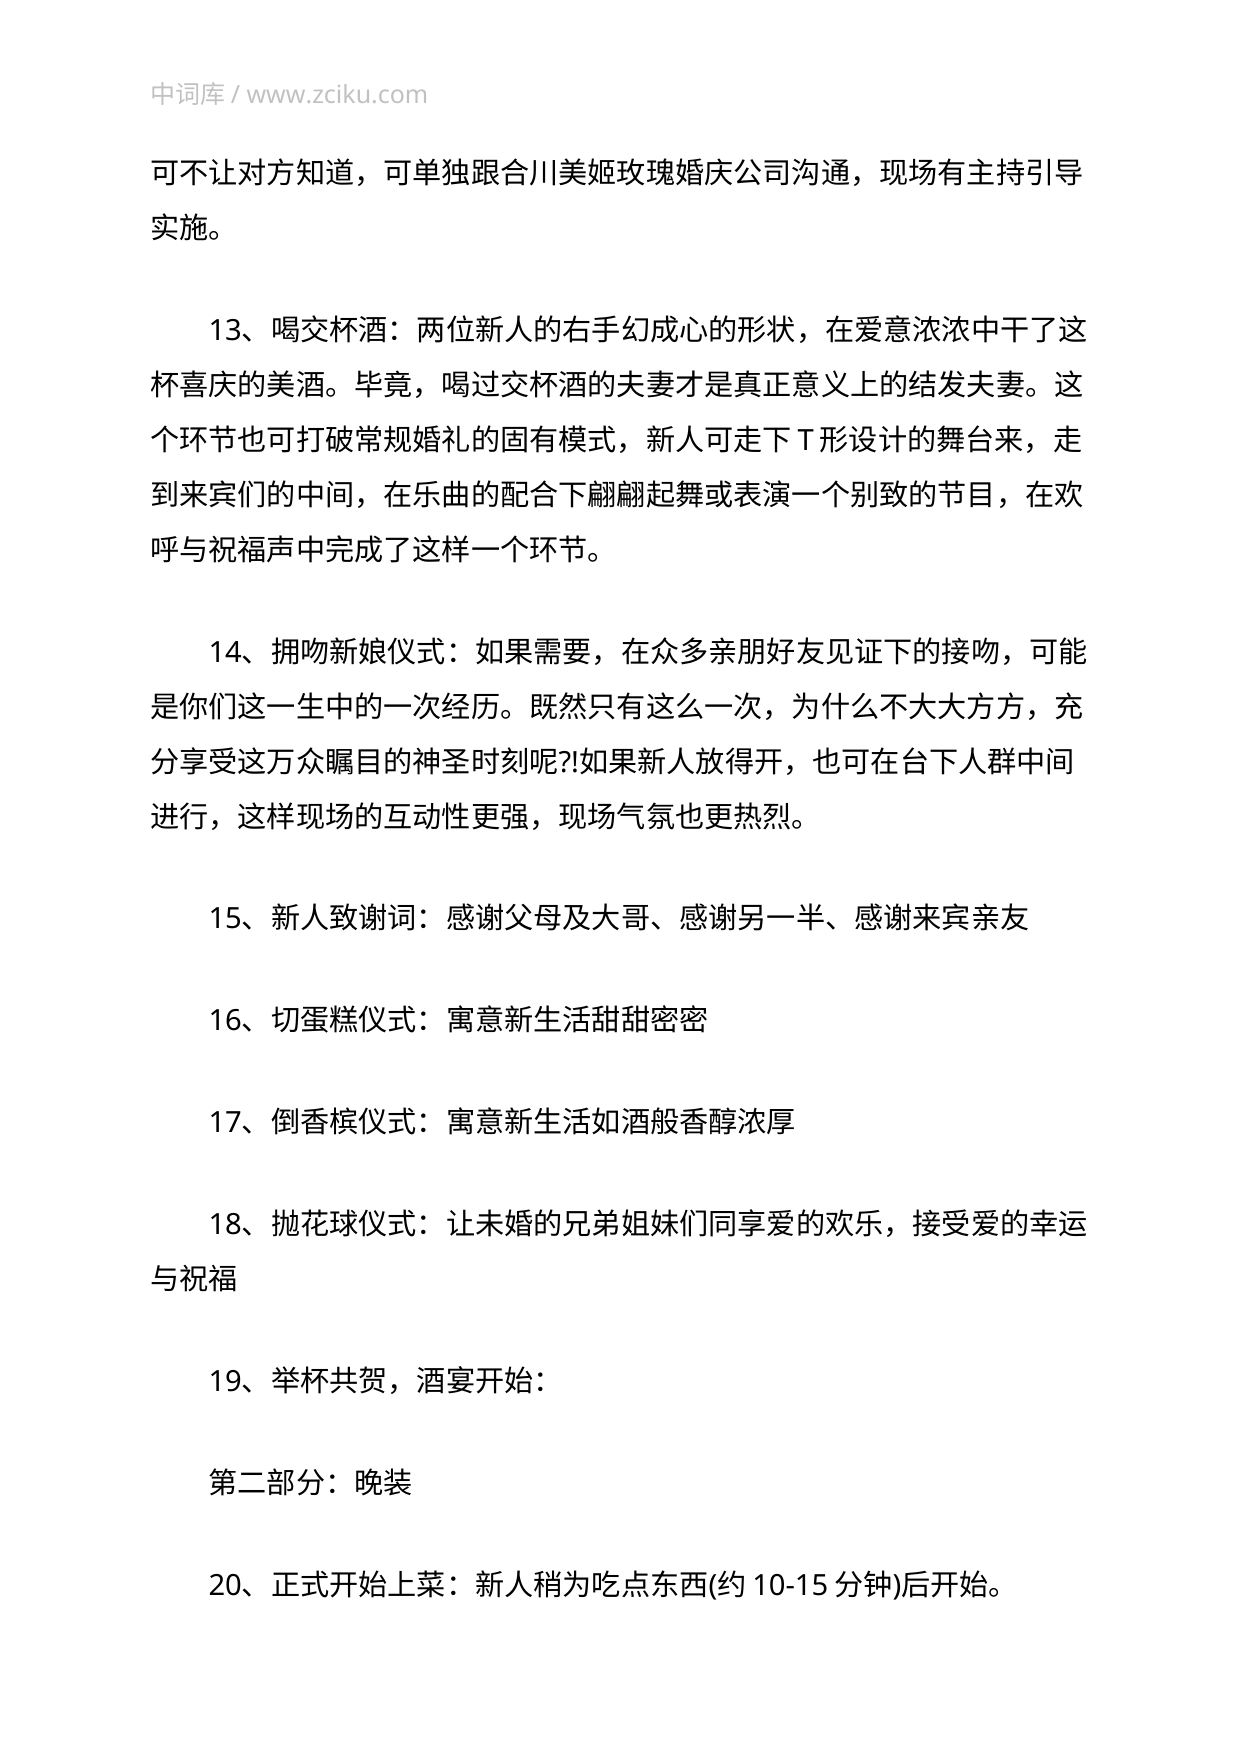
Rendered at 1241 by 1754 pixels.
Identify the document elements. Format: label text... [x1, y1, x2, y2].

text 第二部分：晚装 [150, 1459, 1090, 1502]
text 18、抛花球仪式：让未婚的兄弟姐妹们同享爱的欢乐，接受爱的幸运与祝福 [150, 1201, 1090, 1298]
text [150, 150, 1090, 247]
text 20、正式开始上菜：新人稍为吃点东西(约10-15分钟)后开始。 [150, 1561, 1090, 1604]
text 15、新人致谢词：感谢父母及大哥、感谢另一半、感谢来宾亲友 [150, 895, 1090, 937]
text 14、拥吻新娘仪式：如果需要，在众多亲朋好友见证下的接吻，可能是你们这一生中的一次经历。既然只有这么一次，为什么不大大方方，充分享受这万众瞩目的神圣时刻呢?!如果新人放得开，也可在台下人群中间进行，这样现场的互动性更强，现场气氛也更热烈。 [150, 628, 1090, 835]
text 19、举杯共贺，酒宴开始： [150, 1358, 1090, 1400]
text 17、倒香槟仪式：寓意新生活如酒般香醇浓厚 [150, 1099, 1090, 1141]
text 16、切蛋糕仪式：寓意新生活甜甜密密 [150, 997, 1090, 1039]
text 13、喝交杯酒：两位新人的右手幻成心的形状，在爱意浓浓中干了这杯喜庆的美酒。毕竟，喝过交杯酒的夫妻才是真正意义上的结发夫妻。这个环节也可打破常规婚礼的固有模式，新人可走下T形设计的舞台来，走到来宾们的中间，在乐曲的配合下翩翩起舞或表演一个别致的节目，在欢呼与祝福声中完成了这样一个环节。 [150, 307, 1090, 569]
